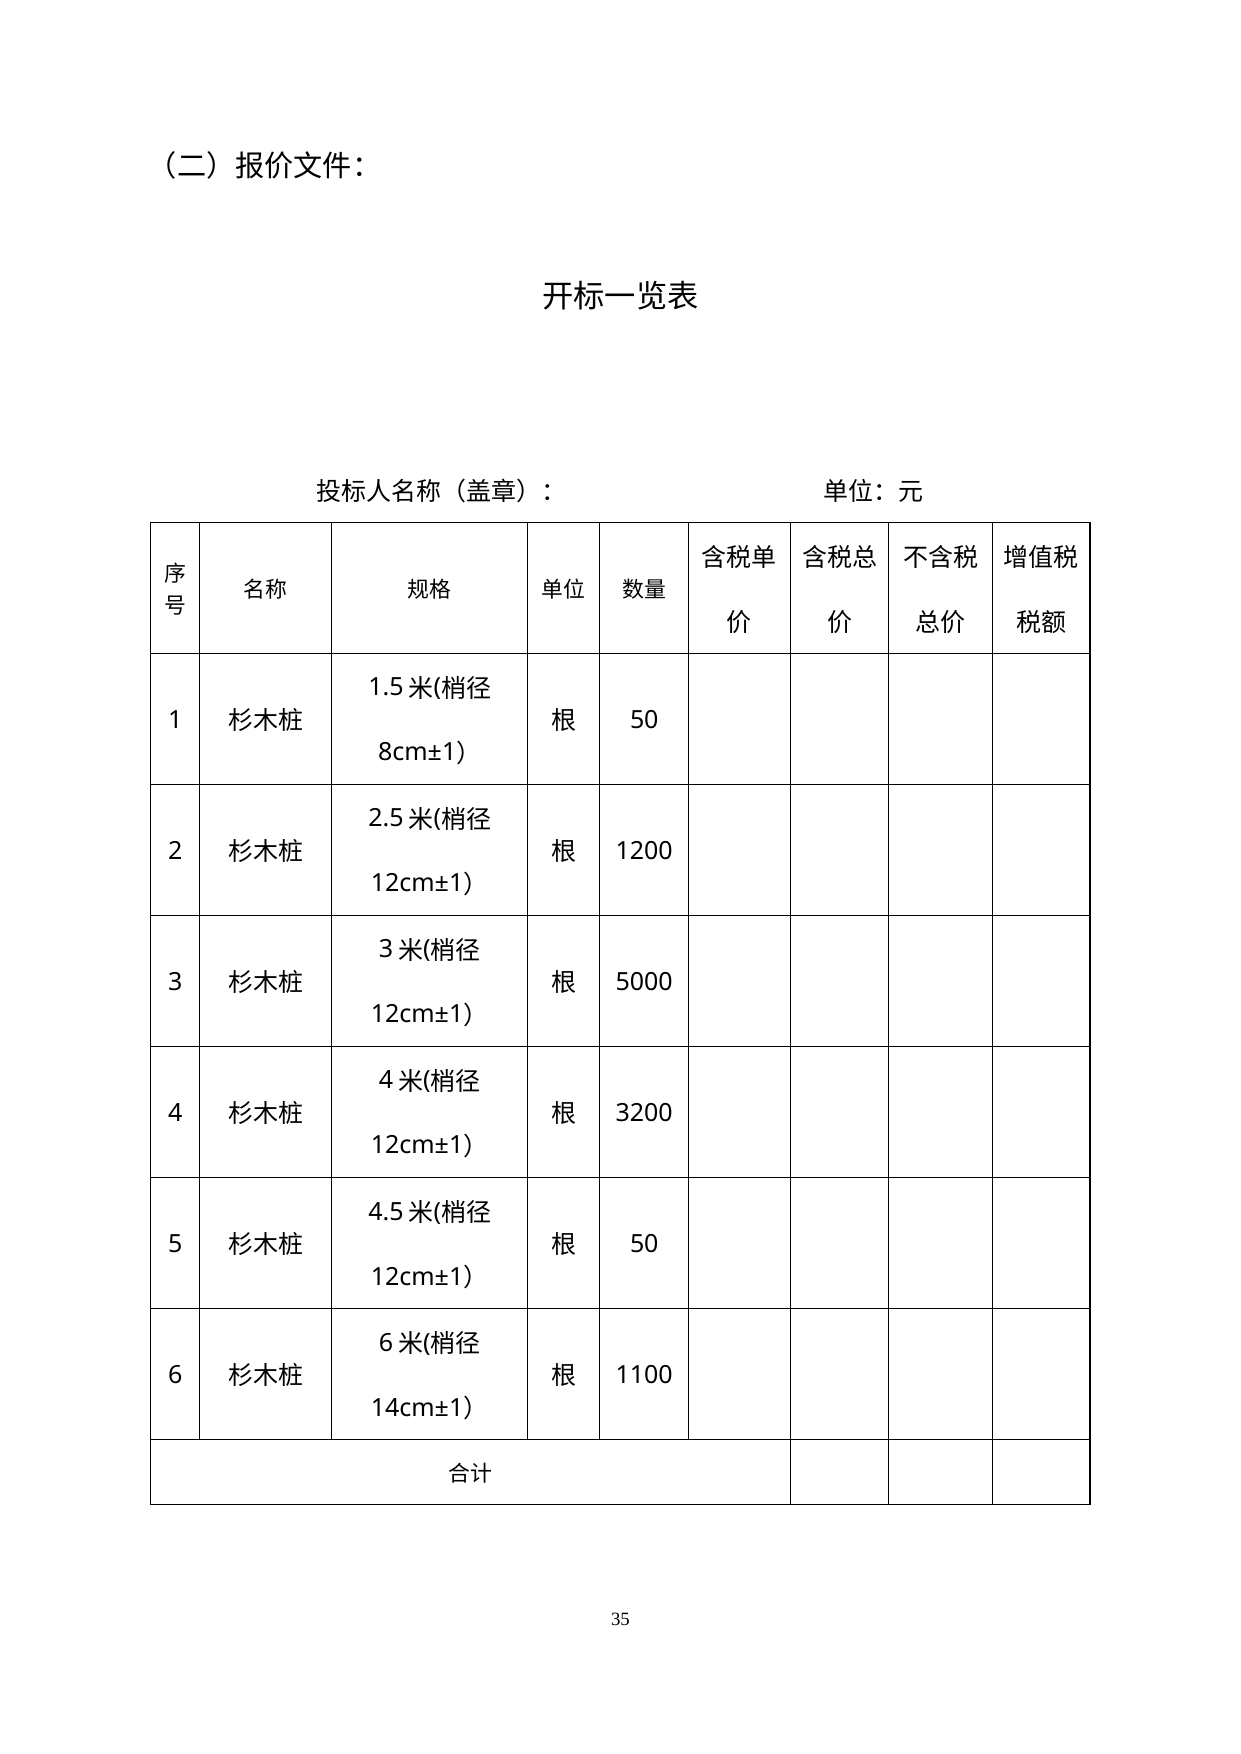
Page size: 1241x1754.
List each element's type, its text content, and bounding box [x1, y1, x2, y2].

table_cell [791, 1047, 888, 1177]
text 投标人名称（盖章）： 单位：元 [148, 457, 1092, 522]
table_cell 根 [528, 654, 599, 784]
table_cell 根 [528, 785, 599, 915]
table_cell [993, 1309, 1089, 1439]
table_cell [791, 654, 888, 784]
table_cell [689, 1047, 790, 1177]
table_cell [791, 1309, 888, 1439]
table_cell [689, 1178, 790, 1308]
table_header 规格 [332, 523, 527, 653]
table_cell 合计 [151, 1440, 790, 1504]
table_cell 50 [600, 1178, 688, 1308]
table_cell [993, 1440, 1089, 1504]
table_cell [993, 1047, 1089, 1177]
table_cell 3200 [600, 1047, 688, 1177]
table_cell 杉木桩 [200, 654, 331, 784]
table_cell [889, 654, 992, 784]
table_cell [993, 916, 1089, 1046]
table_header 含税总价 [791, 523, 888, 653]
table_cell 2.5米(梢径12cm±1） [332, 785, 527, 915]
table_cell 杉木桩 [200, 1047, 331, 1177]
table_cell 1 [151, 654, 199, 784]
table_header 增值税税额 [993, 523, 1089, 653]
table_cell [689, 654, 790, 784]
table_cell [689, 1309, 790, 1439]
table_cell 5 [151, 1178, 199, 1308]
text （二）报价文件： [148, 132, 1092, 197]
table_cell 4米(梢径12cm±1） [332, 1047, 527, 1177]
table_cell 根 [528, 1178, 599, 1308]
table_cell 6 [151, 1309, 199, 1439]
table_cell 5000 [600, 916, 688, 1046]
table_header 不含税总价 [889, 523, 992, 653]
table_cell [791, 1440, 888, 1504]
table_cell 4.5米(梢径12cm±1） [332, 1178, 527, 1308]
text 开标一览表 [148, 262, 1092, 327]
table_cell 杉木桩 [200, 1309, 331, 1439]
table_cell [993, 654, 1089, 784]
table_cell [689, 916, 790, 1046]
table_header 数量 [600, 523, 688, 653]
table_cell 3 [151, 916, 199, 1046]
table_cell [791, 785, 888, 915]
table_cell [791, 916, 888, 1046]
table_cell 根 [528, 1047, 599, 1177]
table_cell 1.5米(梢径8cm±1） [332, 654, 527, 784]
table_cell [689, 785, 790, 915]
table_header 含税单价 [689, 523, 790, 653]
table_cell 2 [151, 785, 199, 915]
table_cell [889, 785, 992, 915]
table_header 序号 [151, 523, 199, 653]
table_cell [889, 1047, 992, 1177]
table_cell 根 [528, 916, 599, 1046]
table_cell [889, 1440, 992, 1504]
table_cell 3米(梢径12cm±1） [332, 916, 527, 1046]
table_cell 4 [151, 1047, 199, 1177]
table_cell 50 [600, 654, 688, 784]
table_cell 杉木桩 [200, 916, 331, 1046]
table_cell [889, 916, 992, 1046]
table_cell [889, 1309, 992, 1439]
table_cell [993, 1178, 1089, 1308]
table_cell [889, 1178, 992, 1308]
table_cell 6米(梢径14cm±1） [332, 1309, 527, 1439]
table_cell [791, 1178, 888, 1308]
table_header 单位 [528, 523, 599, 653]
table_cell 根 [528, 1309, 599, 1439]
table_cell 杉木桩 [200, 1178, 331, 1308]
table_cell 1200 [600, 785, 688, 915]
table_cell [993, 785, 1089, 915]
table_cell 1100 [600, 1309, 688, 1439]
table_header 名称 [200, 523, 331, 653]
table_cell 杉木桩 [200, 785, 331, 915]
